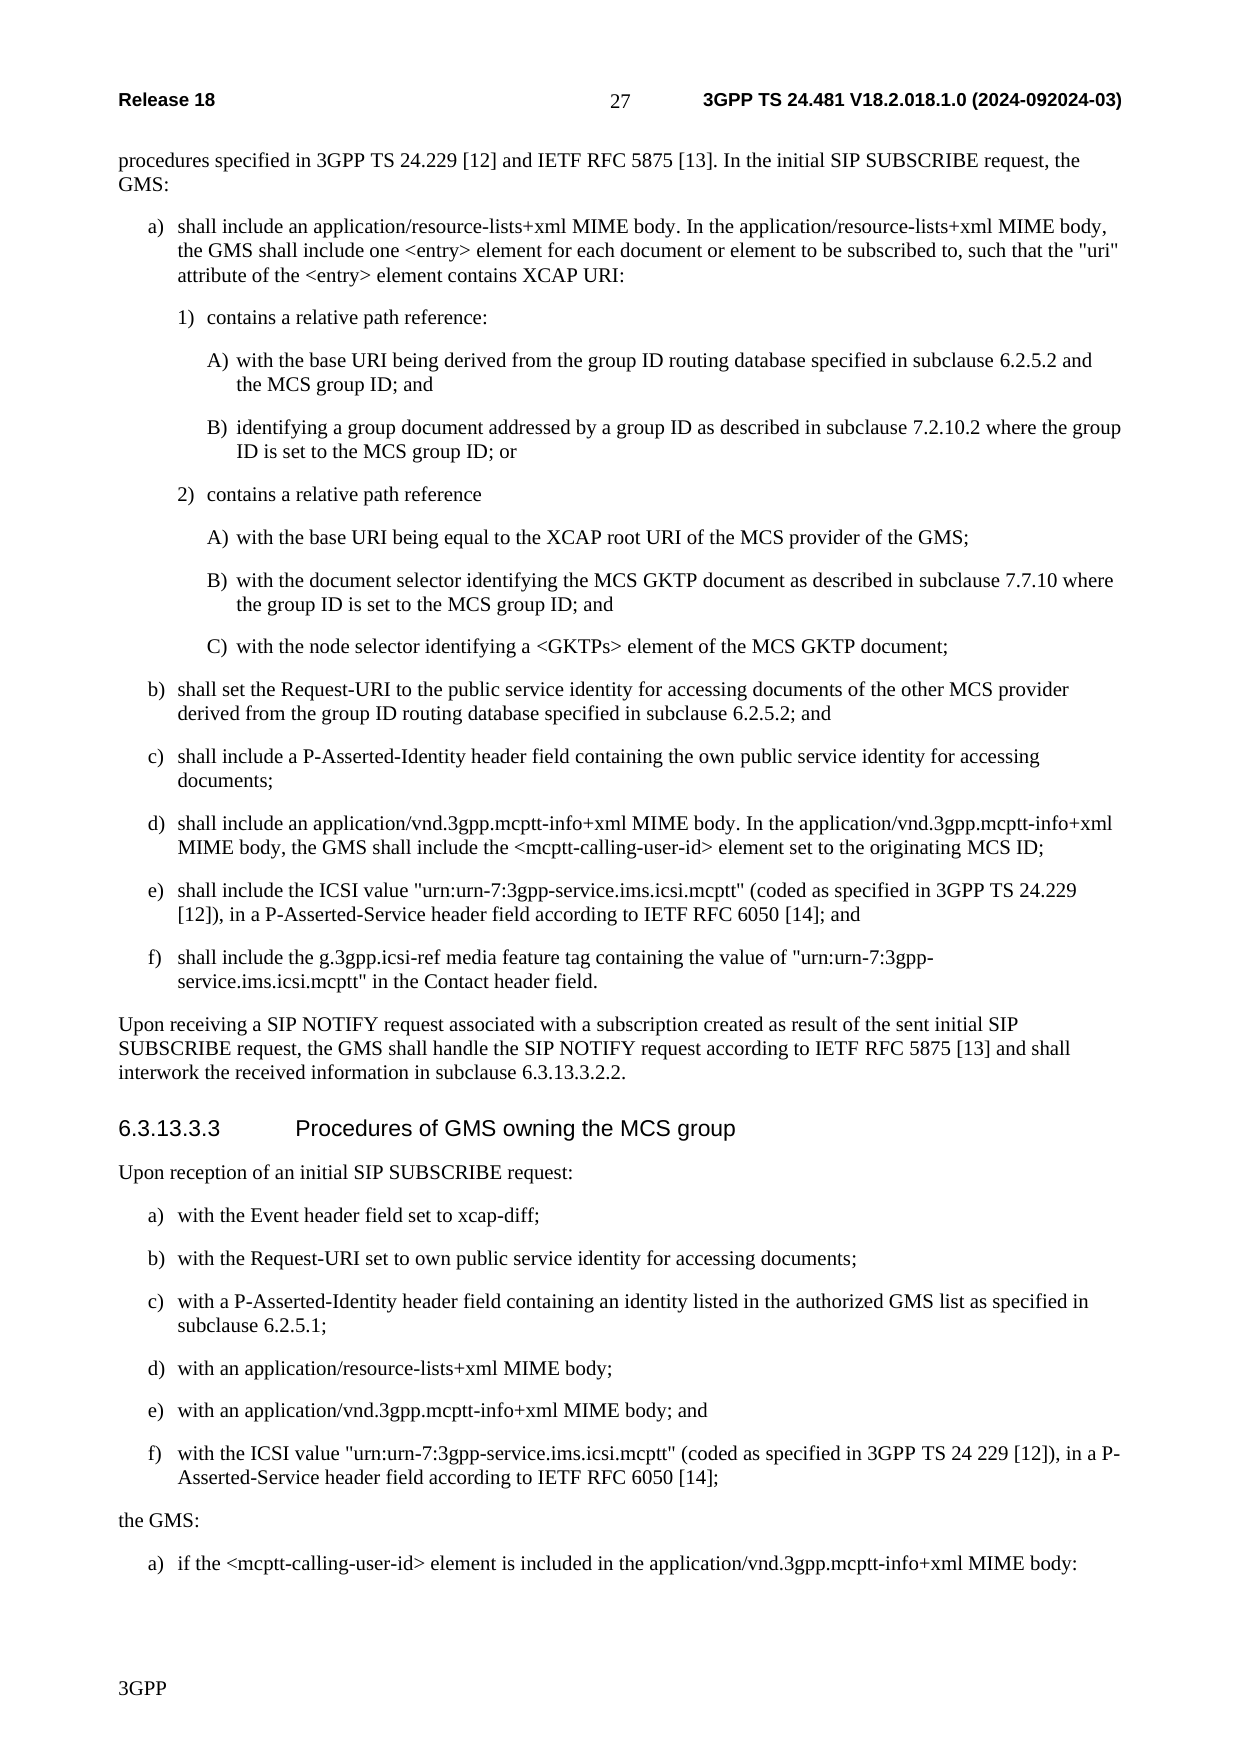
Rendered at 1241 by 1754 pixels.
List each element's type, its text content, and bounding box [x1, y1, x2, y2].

text a) shall include an application/resource-lists+xml MIME body. In the application/resource-lists+xml MIME body, the GMS shall include one <entry> element for each document or element to be subscribed to, such that the "uri" attribute of the <entry> element contains XCAP URI: [148, 214, 1122, 287]
text b) shall set the Request-URI to the public service identity for accessing documents of the other MCS provider derived from the group ID routing database specified in subclause 6.2.5.2; and [148, 677, 1122, 725]
text d) shall include an application/vnd.3gpp.mcptt-info+xml MIME body. In the application/vnd.3gpp.mcptt-info+xml MIME body, the GMS shall include the <mcptt-calling-user-id> element set to the originating MCS ID; [148, 811, 1122, 859]
text b) with the Request-URI set to own public service identity for accessing documents; [148, 1246, 1122, 1270]
text Upon receiving a SIP NOTIFY request associated with a subscription created as result of the sent initial SIP SUBSCRIBE request, the GMS shall handle the SIP NOTIFY request according to IETF RFC 5875 [13] and shall interwork the received information in subclause 6.3.13.3.2.2. [118, 1012, 1122, 1084]
text 2) contains a relative path reference [177, 482, 1122, 506]
text 1) contains a relative path reference: [177, 305, 1122, 329]
text e) shall include the ICSI value "urn:urn-7:3gpp-service.ims.icsi.mcptt" (coded as specified in 3GPP TS 24.229 [12]), in a P-Asserted-Service header field according to IETF RFC 6050 [14]; and [148, 878, 1122, 926]
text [118, 147, 1122, 196]
text d) with an application/resource-lists+xml MIME body; [148, 1355, 1122, 1379]
text B) with the document selector identifying the MCS GKTP document as described in subclause 7.7.10 where the group ID is set to the MCS group ID; and [207, 567, 1122, 616]
text c) shall include a P-Asserted-Identity header field containing the own public service identity for accessing documents; [148, 744, 1122, 792]
text c) with a P-Asserted-Identity header field containing an identity listed in the authorized GMS list as specified in subclause 6.2.5.1; [148, 1288, 1122, 1337]
text a) if the <mcptt-calling-user-id> element is included in the application/vnd.3gpp.mcptt-info+xml MIME body: [148, 1551, 1122, 1575]
text e) with an application/vnd.3gpp.mcptt-info+xml MIME body; and [148, 1398, 1122, 1422]
text B) identifying a group document addressed by a group ID as described in subclause 7.2.10.2 where the group ID is set to the MCS group ID; or [207, 415, 1122, 463]
text f) shall include the g.3gpp.icsi-ref media feature tag containing the value of "urn:urn-7:3gpp-service.ims.icsi.mcptt" in the Contact header field. [148, 945, 1122, 993]
text a) with the Event header field set to xcap-diff; [148, 1203, 1122, 1227]
text C) with the node selector identifying a <GKTPs> element of the MCS GKTP document; [207, 634, 1122, 658]
text the GMS: [118, 1508, 1122, 1532]
text Upon reception of an initial SIP SUBSCRIBE request: [118, 1160, 1122, 1184]
subtitle 6.3.13.3.3 Procedures of GMS owning the MCS group [118, 1115, 1122, 1141]
text A) with the base URI being derived from the group ID routing database specified in subclause 6.2.5.2 and the MCS group ID; and [207, 348, 1122, 396]
text A) with the base URI being equal to the XCAP root URI of the MCS provider of the GMS; [207, 525, 1122, 549]
text f) with the ICSI value "urn:urn-7:3gpp-service.ims.icsi.mcptt" (coded as specified in 3GPP TS 24 229 [12]), in a P-Asserted-Service header field according to IETF RFC 6050 [14]; [148, 1441, 1122, 1489]
